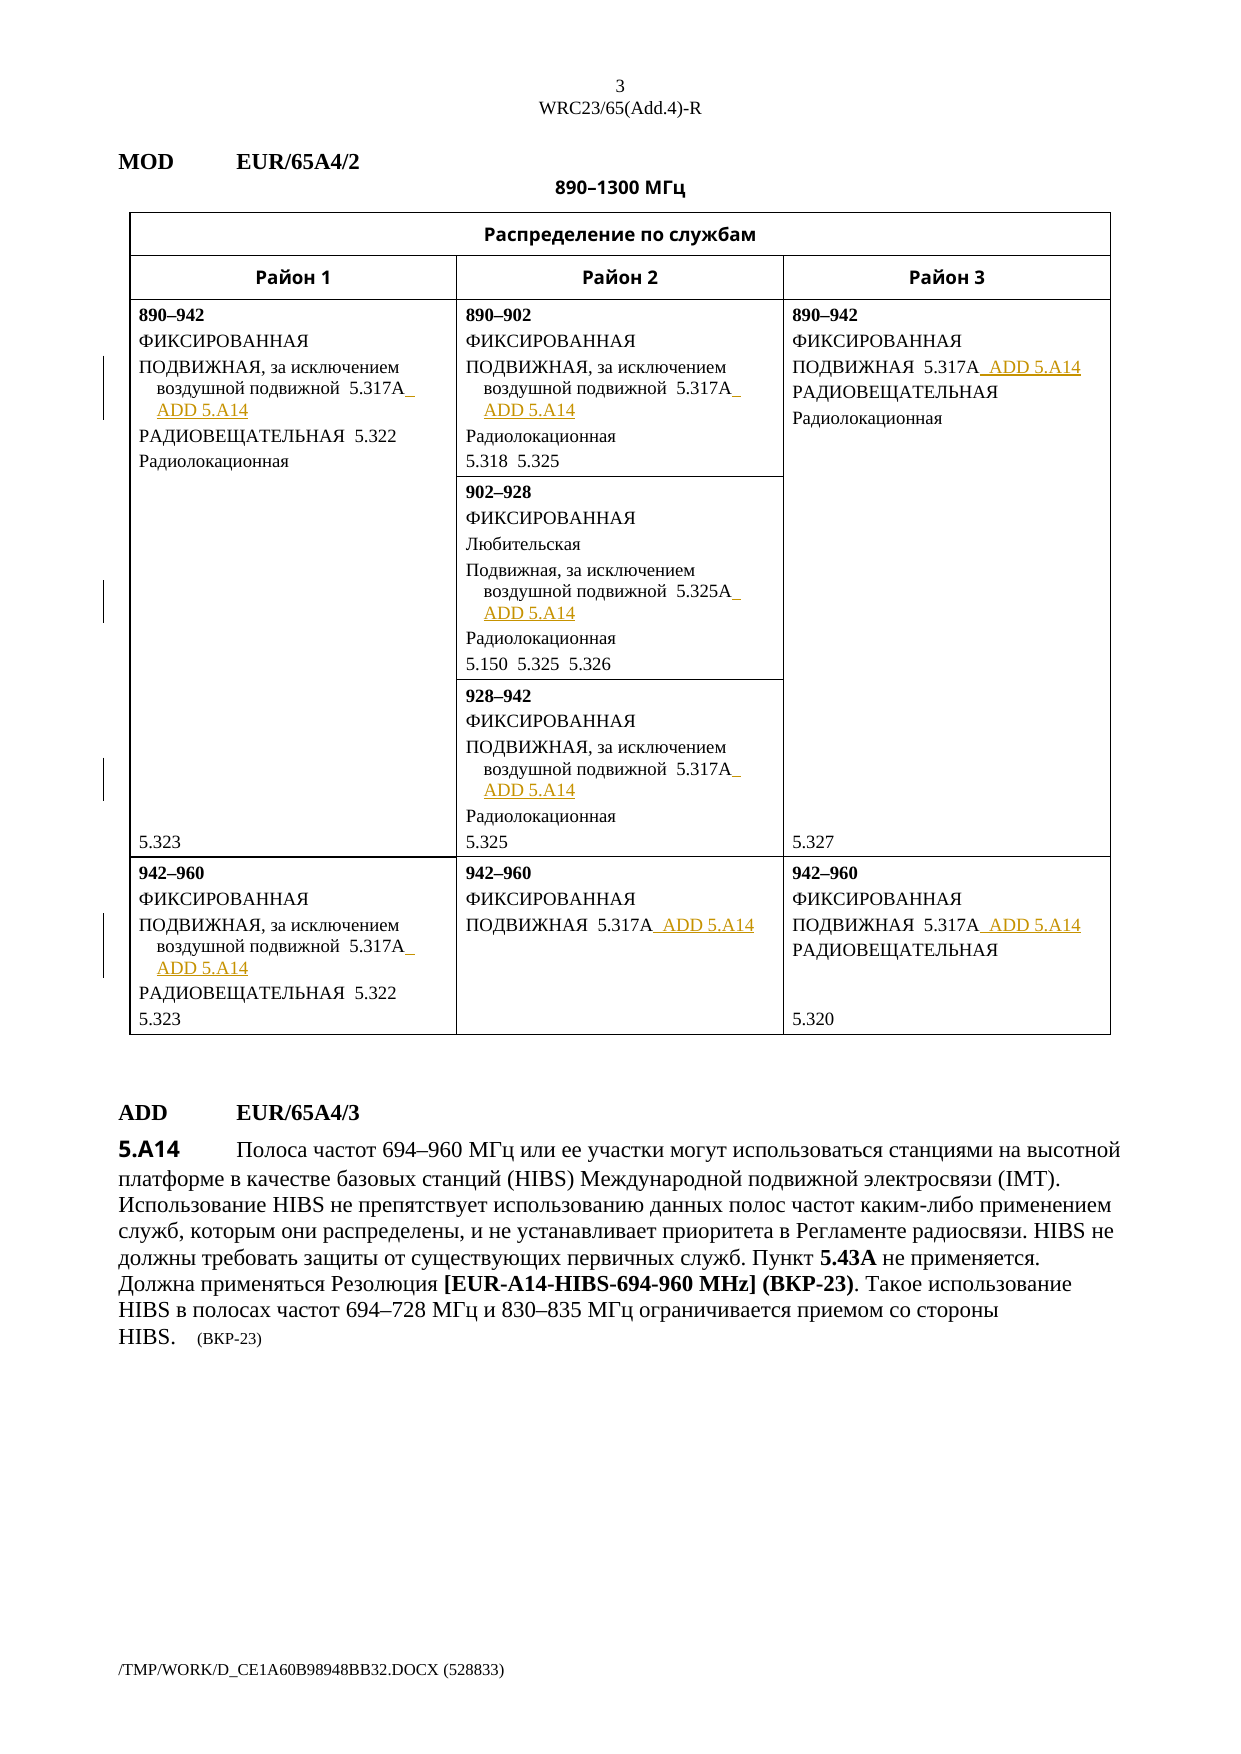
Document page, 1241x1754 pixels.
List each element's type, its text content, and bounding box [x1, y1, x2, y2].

text 5.A14 Полоса частот 694–960 МГц или ее участки могут использоваться станциями на высотной платформе в качестве базовых станций (HIBS) Международной подвижной электросвязи (IMT). Использование HIBS не препятствует использованию данных полос частот каким-либо применением служб, которым они распределены, и не устанавливает приоритета в Регламенте радиосвязи. HIBS не должны требовать защиты от существующих первичных служб. Пункт 5.43A не применяется. Должна применяться Резолюция [EUR-A14-HIBS-694-960 MHz] (ВКР-23). Такое использование HIBS в полосах частот 694–728 МГц и 830–835 МГц ограничивается приемом со стороны HIBS. (ВКР-23) [118, 1133, 1122, 1349]
table_cell 928–942 ФИКСИРОВАННАЯ ПОДВИЖНАЯ, за исключением воздушной подвижной 5.317A Радиолокационная 5.325 [457, 680, 783, 856]
title 890–1300 МГц [118, 174, 1122, 199]
table_cell 902–928 ФИКСИРОВАННАЯ Любительская Подвижная, за исключением воздушной подвижной 5.325A Радиолокационная 5.150 5.325 5.326 [457, 477, 783, 679]
table_cell 890–942 ФИКСИРОВАННАЯ ПОДВИЖНАЯ 5.317A РАДИОВЕЩАТЕЛЬНАЯ Радиолокационная [784, 300, 1110, 476]
table_cell Район 3 [784, 256, 1110, 298]
text MOD EUR/65A4/2#1411 [118, 148, 1122, 174]
table_cell 942–960 ФИКСИРОВАННАЯ ПОДВИЖНАЯ 5.317A РАДИОВЕЩАТЕЛЬНАЯ 5.320 [784, 857, 1110, 1034]
table_cell Район 2 [457, 256, 783, 298]
table_cell Район 1 [131, 256, 456, 298]
table_cell 890–902 ФИКСИРОВАННАЯ ПОДВИЖНАЯ, за исключением воздушной подвижной 5.317A Радиолокационная 5.318 5.325 [457, 300, 783, 476]
table_header Распределение по службам [131, 213, 1110, 255]
table_cell 942–960 ФИКСИРОВАННАЯ ПОДВИЖНАЯ, за исключением воздушной подвижной 5.317A РАДИОВЕЩАТЕЛЬНАЯ 5.322 5.323 [131, 858, 456, 1034]
text ADD EUR/65A4/3#1412 [118, 1099, 1122, 1125]
table_cell 5.327 [784, 476, 1110, 856]
table_cell 942–960 ФИКСИРОВАННАЯ ПОДВИЖНАЯ 5.317A [457, 857, 783, 1034]
table_cell 5.323 [131, 476, 456, 856]
table_cell 890–942 ФИКСИРОВАННАЯ ПОДВИЖНАЯ, за исключением воздушной подвижной 5.317A РАДИОВЕЩАТЕЛЬНАЯ 5.322 Радиолокационная [131, 300, 456, 476]
